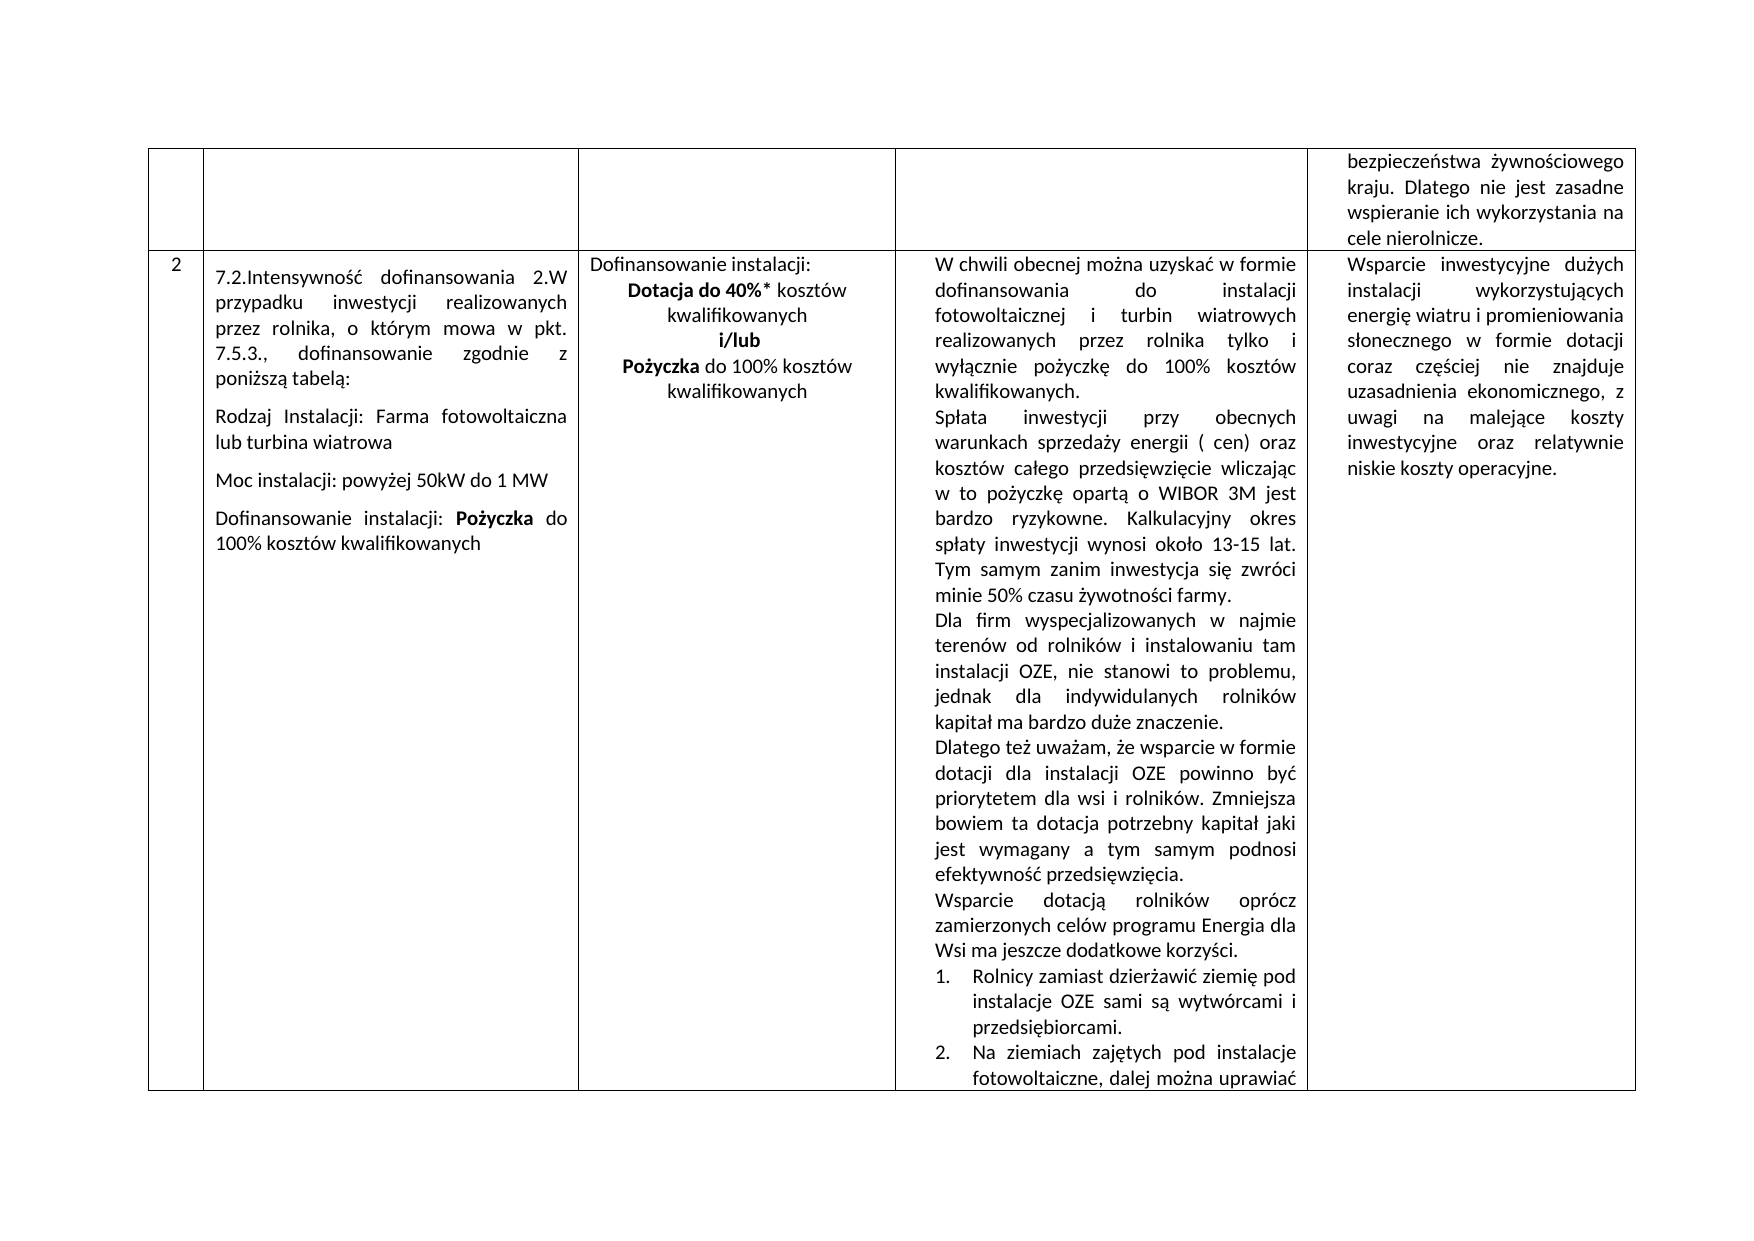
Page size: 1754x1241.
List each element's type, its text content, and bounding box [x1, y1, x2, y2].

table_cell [204, 251, 578, 1090]
table_cell 1 [149, 149, 203, 250]
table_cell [579, 251, 895, 1090]
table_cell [204, 149, 578, 250]
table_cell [896, 251, 1307, 1090]
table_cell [1308, 251, 1635, 1090]
table_cell 2 [149, 251, 203, 1090]
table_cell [579, 149, 895, 250]
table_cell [896, 149, 1307, 250]
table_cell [1308, 149, 1635, 250]
